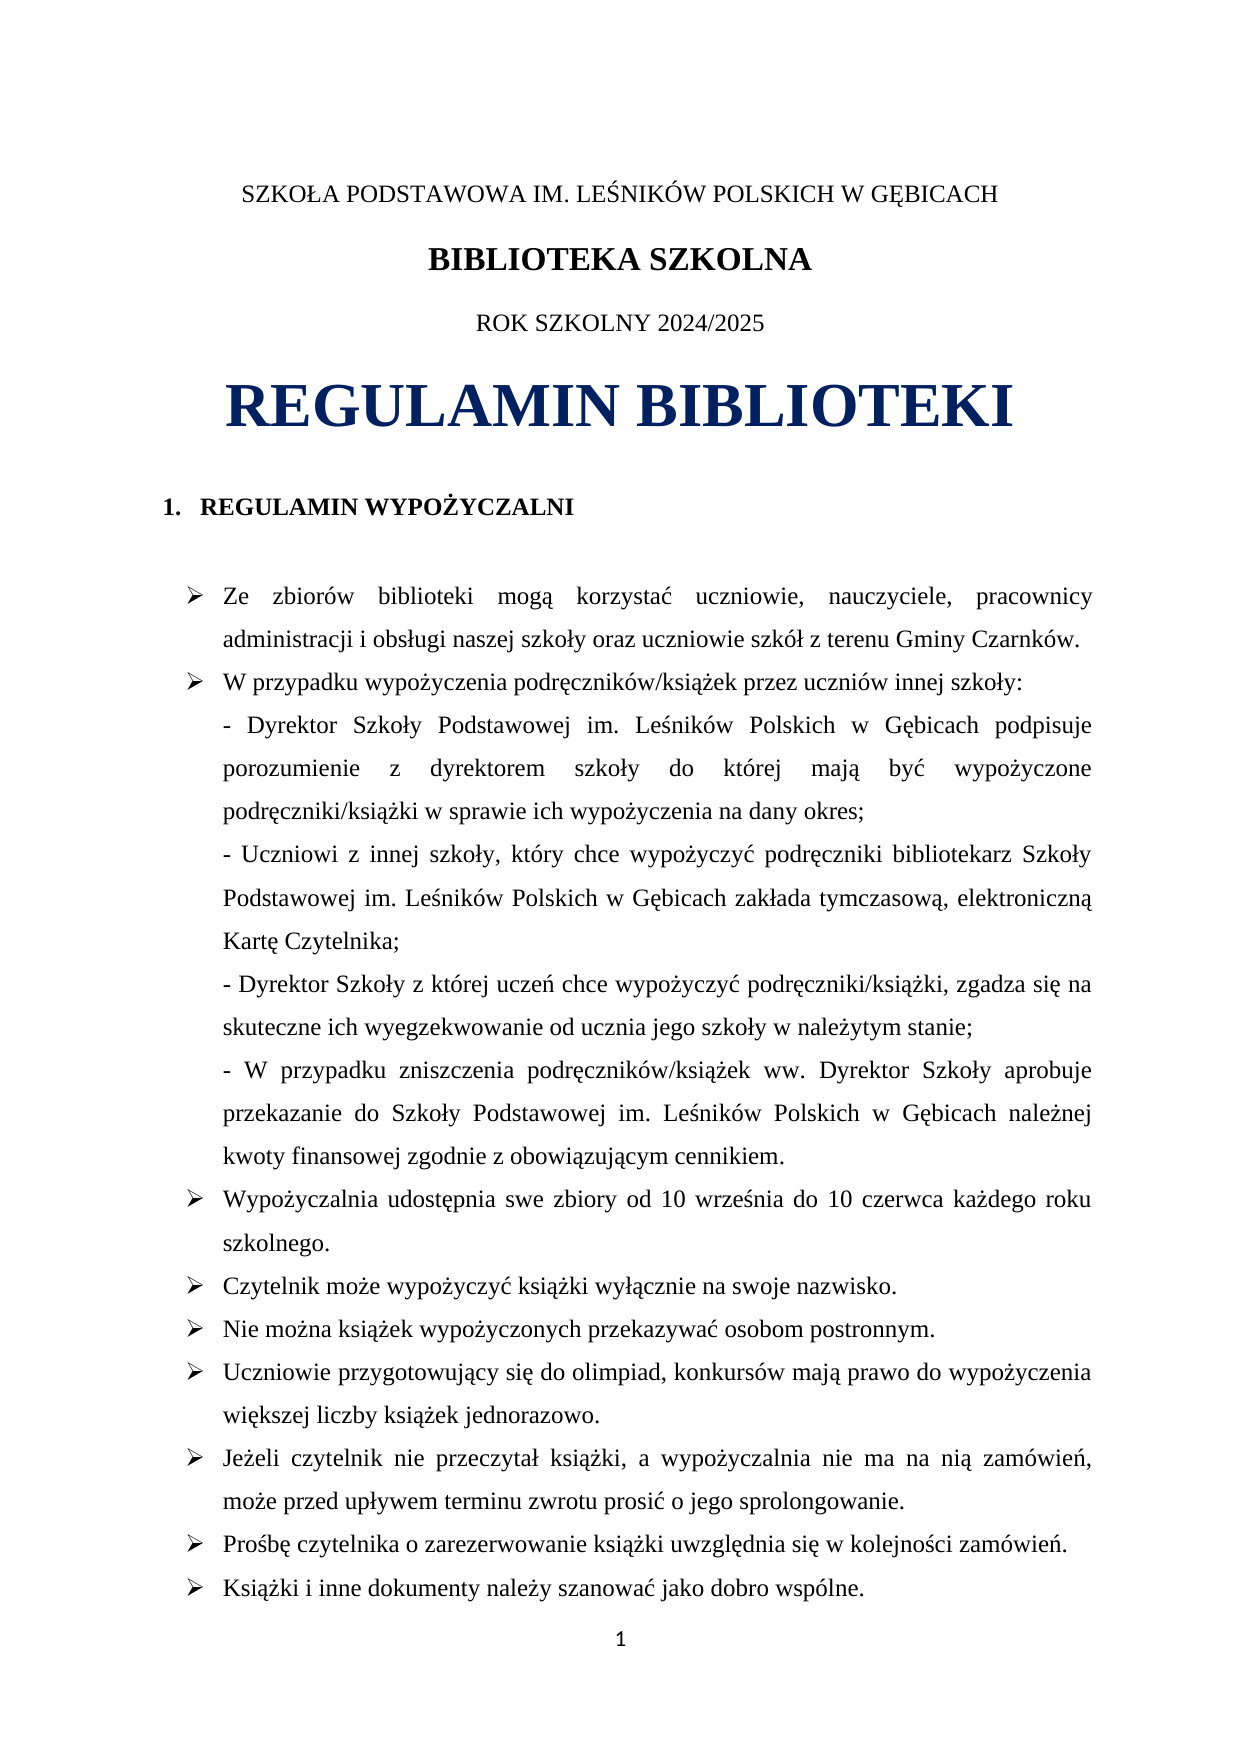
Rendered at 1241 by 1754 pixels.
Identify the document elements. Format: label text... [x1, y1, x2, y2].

list Czytelnik może wypożyczyć książki wyłącznie na swoje nazwisko. [185, 1271, 1093, 1299]
list Nie można książek wypożyczonych przekazywać osobom postronnym. [185, 1314, 1093, 1343]
list - Dyrektor Szkoły z której uczeń chce wypożyczyć podręczniki/książki, zgadza się na skuteczne ich wyegzekwowanie od ucznia jego szkoły w należytym stanie; [223, 969, 1093, 1041]
list W przypadku wypożyczenia podręczników/książek przez uczniów innej szkoły: [185, 667, 1093, 696]
list Wypożyczalnia udostępnia swe zbiory od 10 września do 10 czerwca każdego roku szkolnego. [185, 1184, 1093, 1256]
list - Uczniowi z innej szkoły, który chce wypożyczyć podręczniki bibliotekarz Szkoły Podstawowej im. Leśników Polskich w Gębicach zakłada tymczasową, elektroniczną Kartę Czytelnika; [223, 839, 1093, 954]
text rok szkolny 2024/2025 [148, 308, 1093, 337]
list - W przypadku zniszczenia podręczników/książek ww. Dyrektor Szkoły aprobuje przekazanie do Szkoły Podstawowej im. Leśników Polskich w Gębicach należnej kwoty finansowej zgodnie z obowiązującym cennikiem. [223, 1055, 1093, 1170]
list Ze zbiorów biblioteki mogą korzystać uczniowie, nauczyciele, pracownicy administracji i obsługi naszej szkoły oraz uczniowie szkół z terenu Gminy Czarnków. [185, 581, 1093, 653]
list Książki i inne dokumenty należy szanować jako dobro wspólne. [185, 1573, 1093, 1601]
text REGULAmIN BIBLIOTEKI [148, 368, 1093, 440]
list Uczniowie przygotowujący się do olimpiad, konkursów mają prawo do wypożyczenia większej liczby książek jednorazowo. [185, 1357, 1093, 1429]
text szkoła podstawowa im. leśników polskich w gębicach [148, 179, 1093, 208]
list Prośbę czytelnika o zarezerwowanie książki uwzględnia się w kolejności zamówień. [185, 1529, 1093, 1558]
list - Dyrektor Szkoły Podstawowej im. Leśników Polskich w Gębicach podpisuje porozumienie z dyrektorem szkoły do której mają być wypożyczone podręczniki/książki w sprawie ich wypożyczenia na dany okres; [223, 710, 1093, 825]
list REGULAMIN WYPOŻYCZALNI [162, 492, 1093, 521]
list Jeżeli czytelnik nie przeczytał książki, a wypożyczalnia nie ma na nią zamówień, może przed upływem terminu zwrotu prosić o jego sprolongowanie. [185, 1443, 1093, 1515]
text BIBLIOTEKA SZKOLNA [148, 239, 1093, 277]
